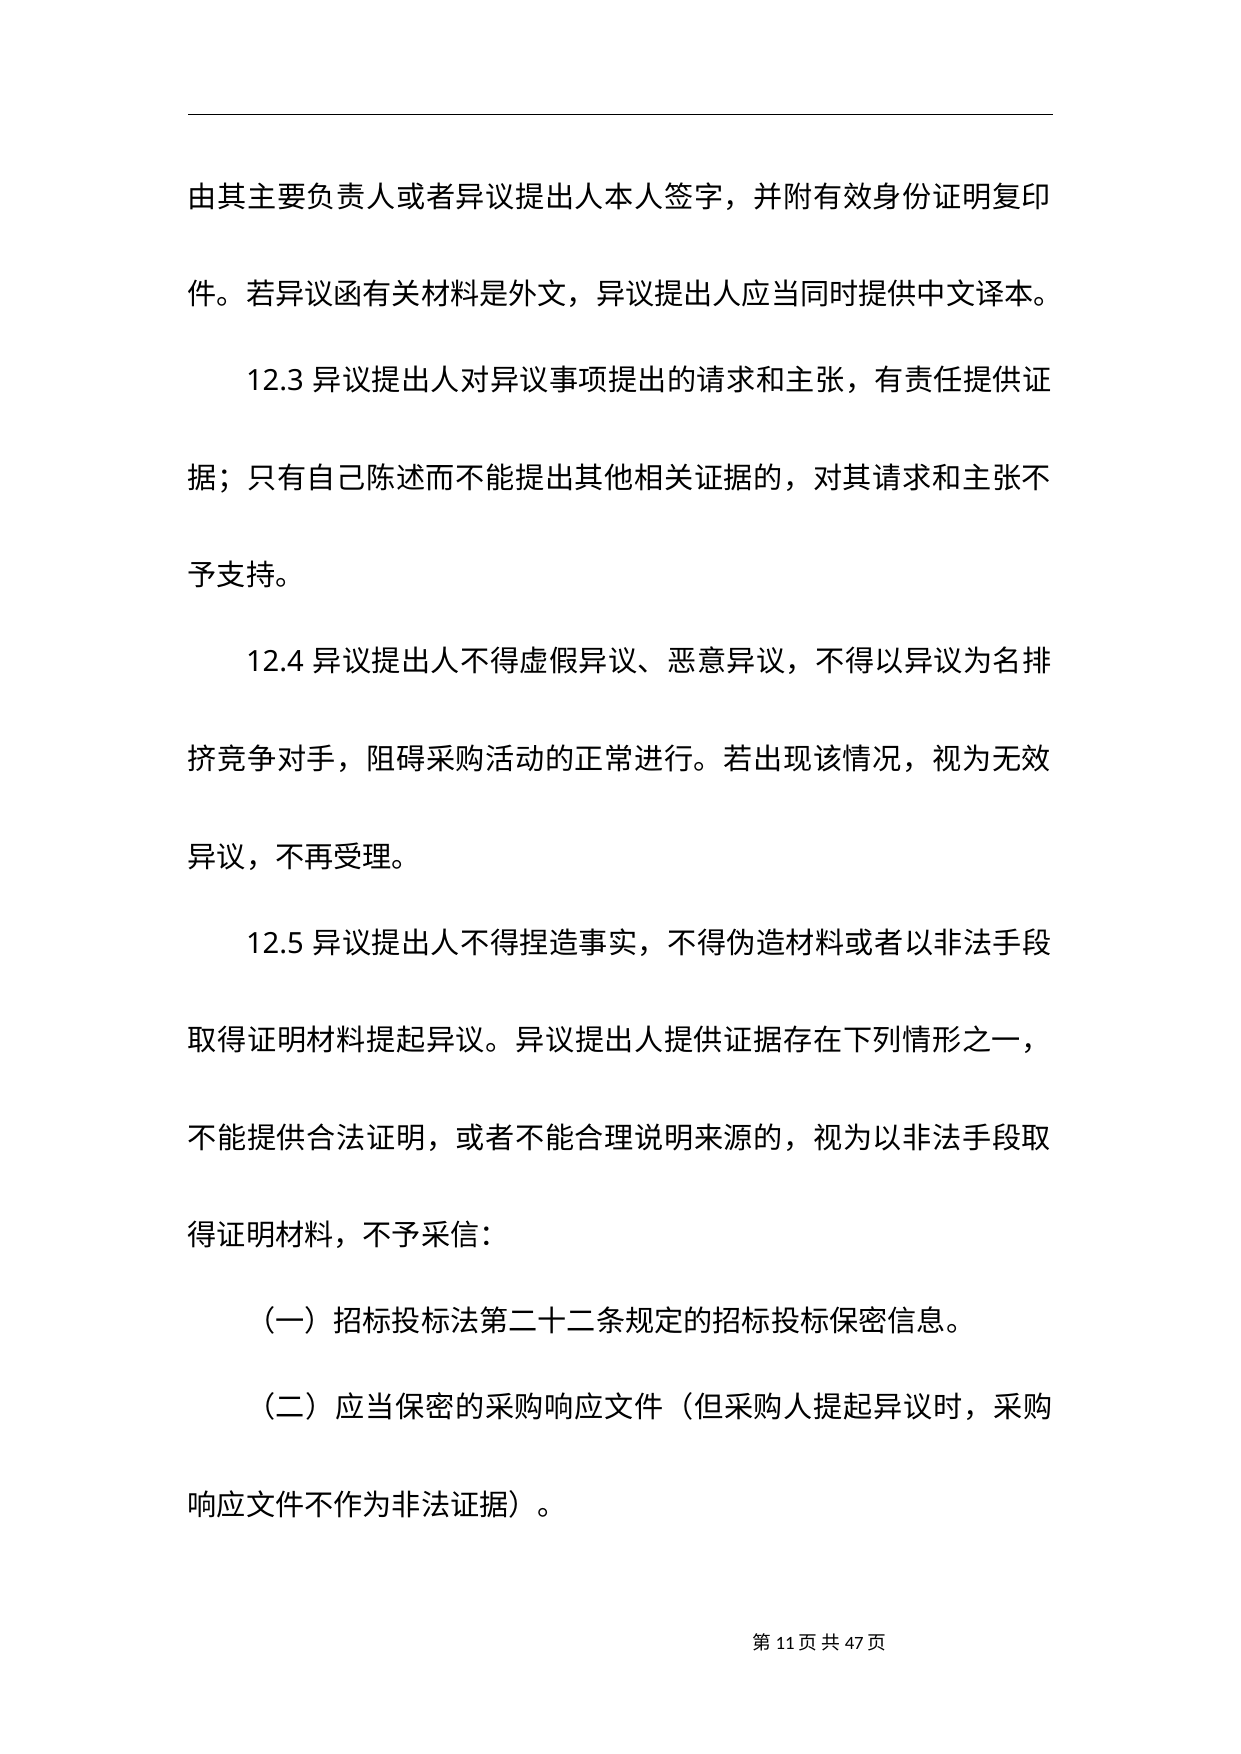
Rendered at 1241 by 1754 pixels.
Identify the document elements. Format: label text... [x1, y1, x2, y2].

text 12.4 异议提出人不得虚假异议、恶意异议，不得以异议为名排挤竞争对手，阻碍采购活动的正常进行。若出现该情况，视为无效异议，不再受理。 [187, 627, 1053, 887]
text 12.3 异议提出人对异议事项提出的请求和主张，有责任提供证据；只有自己陈述而不能提出其他相关证据的，对其请求和主张不予支持。 [187, 346, 1053, 606]
text （一）招标投标法第二十二条规定的招标投标保密信息。 [187, 1287, 1053, 1352]
text （二）应当保密的采购响应文件（但采购人提起异议时，采购响应文件不作为非法证据）。 [187, 1373, 1053, 1535]
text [187, 162, 1053, 324]
text 12.5 异议提出人不得捏造事实，不得伪造材料或者以非法手段取得证明材料提起异议。异议提出人提供证据存在下列情形之一，不能提供合法证明，或者不能合理说明来源的，视为以非法手段取得证明材料，不予采信： [187, 908, 1053, 1265]
